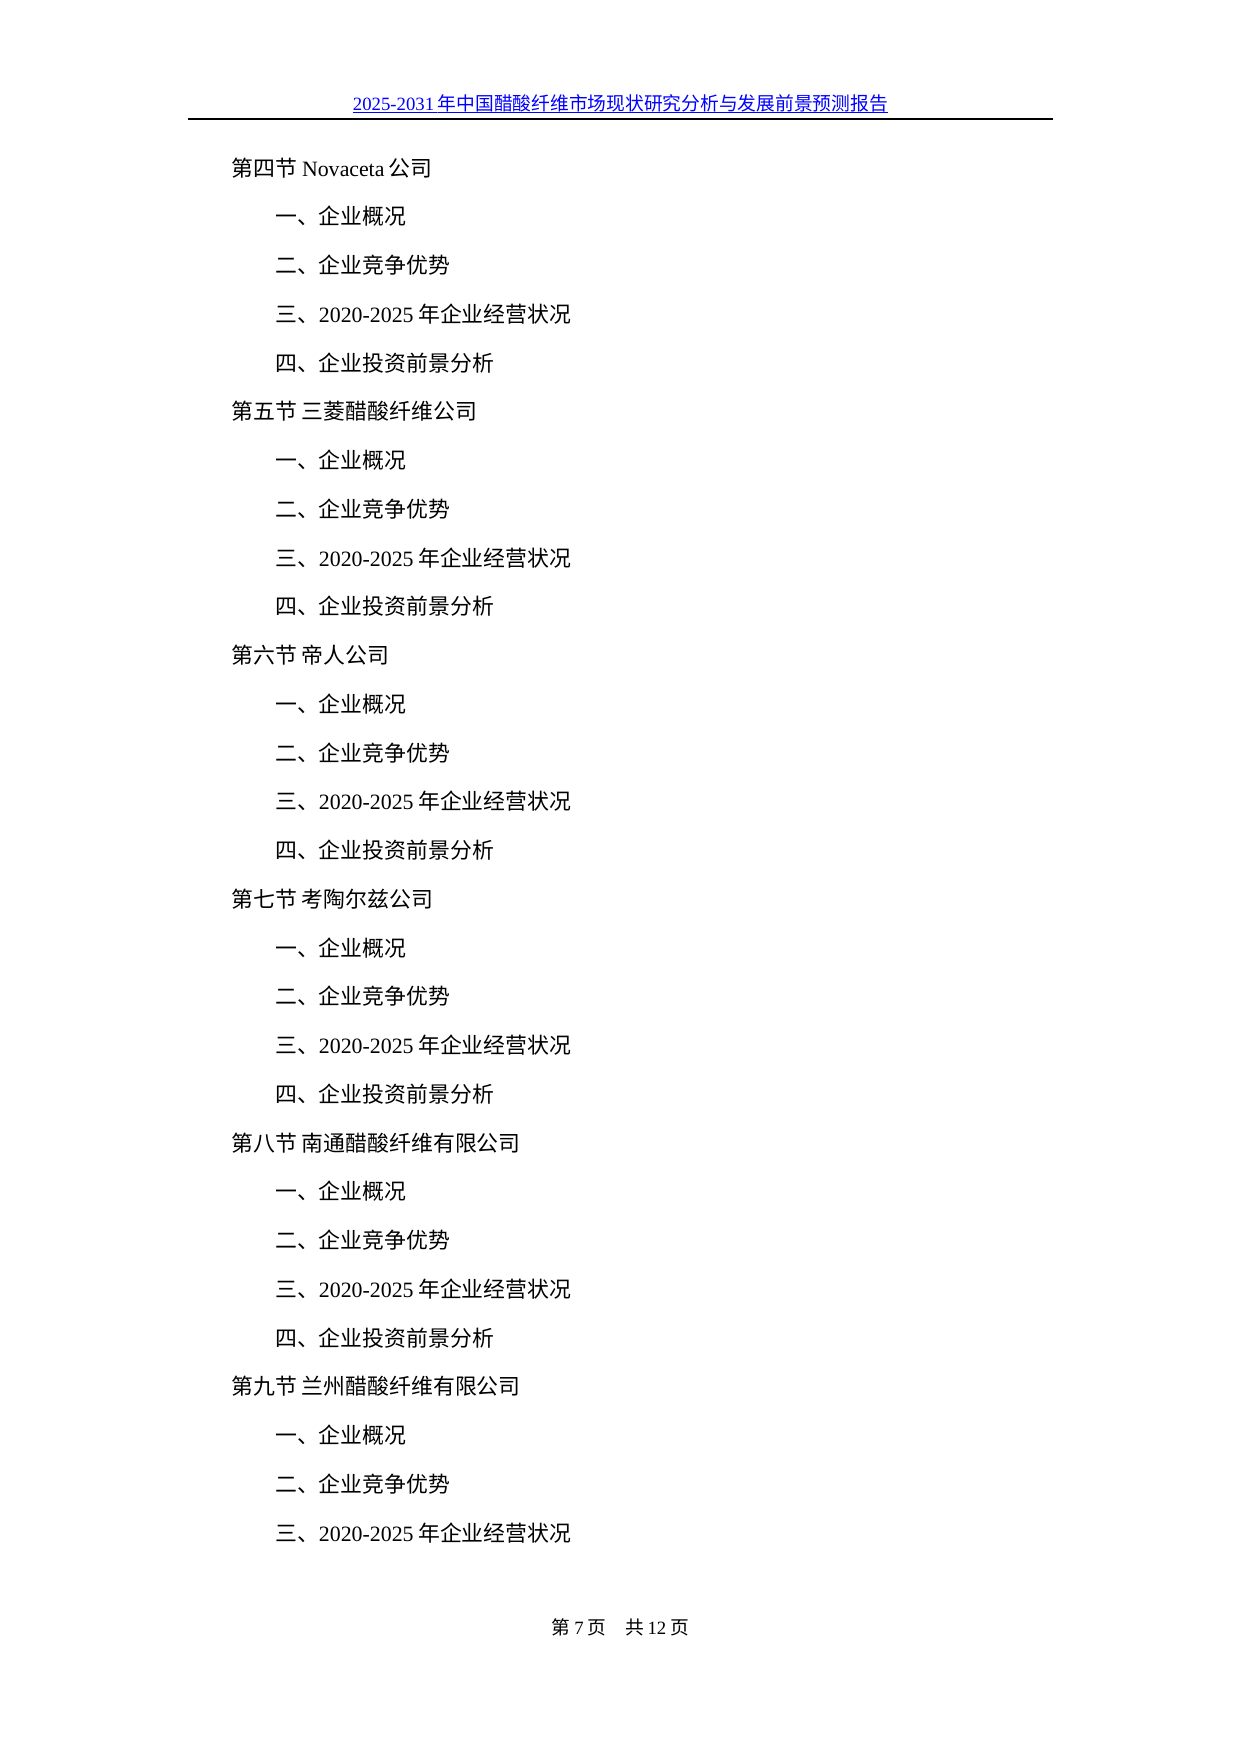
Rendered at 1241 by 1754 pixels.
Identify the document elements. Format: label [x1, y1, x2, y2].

text [187, 150, 1053, 1548]
